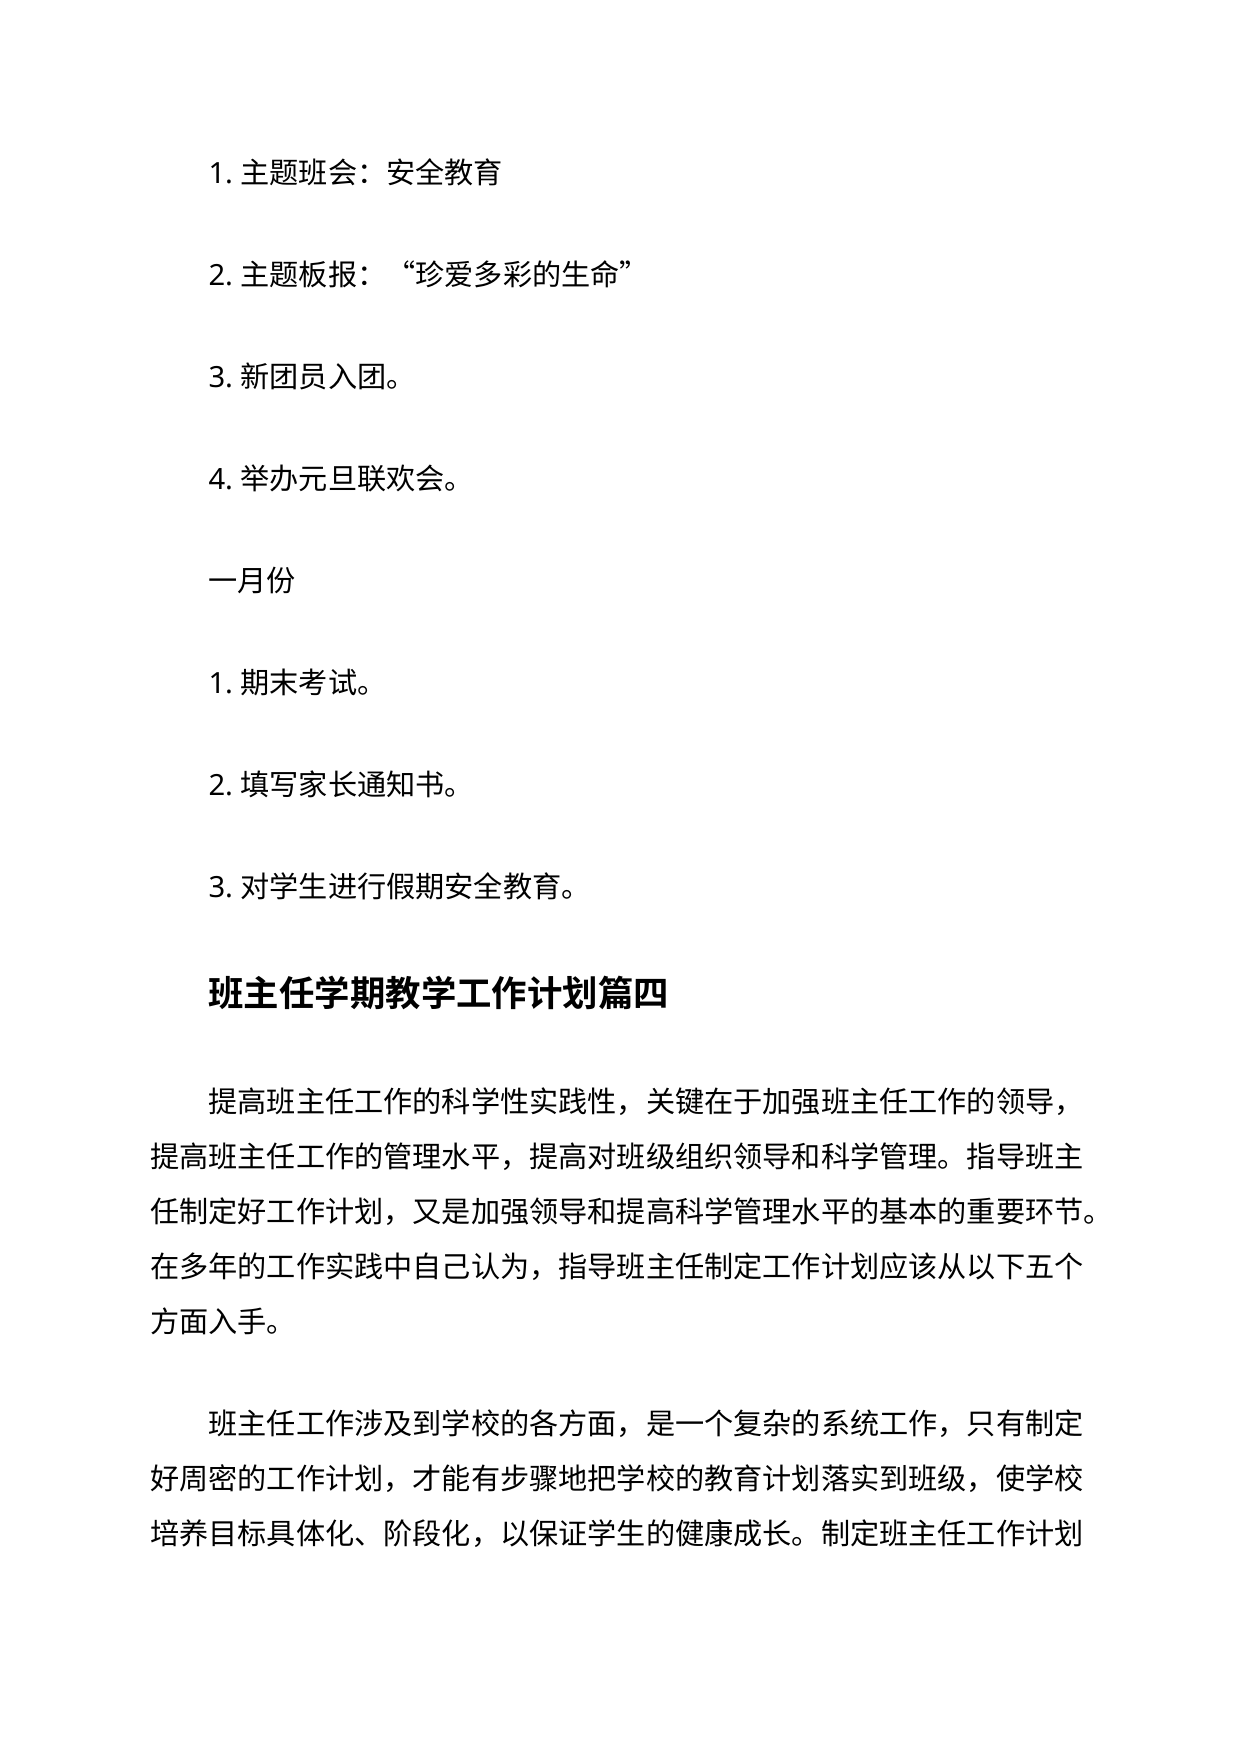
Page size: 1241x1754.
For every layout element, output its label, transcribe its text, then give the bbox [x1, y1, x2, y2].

text 3. 新团员入团。 [150, 354, 1090, 396]
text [150, 1400, 1090, 1552]
text 一月份 [150, 558, 1090, 600]
text 2. 主题板报：“珍爱多彩的生命” [150, 252, 1090, 294]
text 2. 填写家长通知书。 [150, 762, 1090, 804]
text 班主任学期教学工作计划篇四 [150, 966, 1090, 1017]
text 1. 主题班会：安全教育 [150, 150, 1090, 192]
text 4. 举办元旦联欢会。 [150, 456, 1090, 498]
text 3. 对学生进行假期安全教育。 [150, 864, 1090, 906]
text 1. 期末考试。 [150, 660, 1090, 702]
text 提高班主任工作的科学性实践性，关键在于加强班主任工作的领导，提高班主任工作的管理水平，提高对班级组织领导和科学管理。指导班主任制定好工作计划，又是加强领导和提高科学管理水平的基本的重要环节。在多年的工作实践中自己认为，指导班主任制定工作计划应该从以下五个方面入手。 [150, 1079, 1090, 1341]
